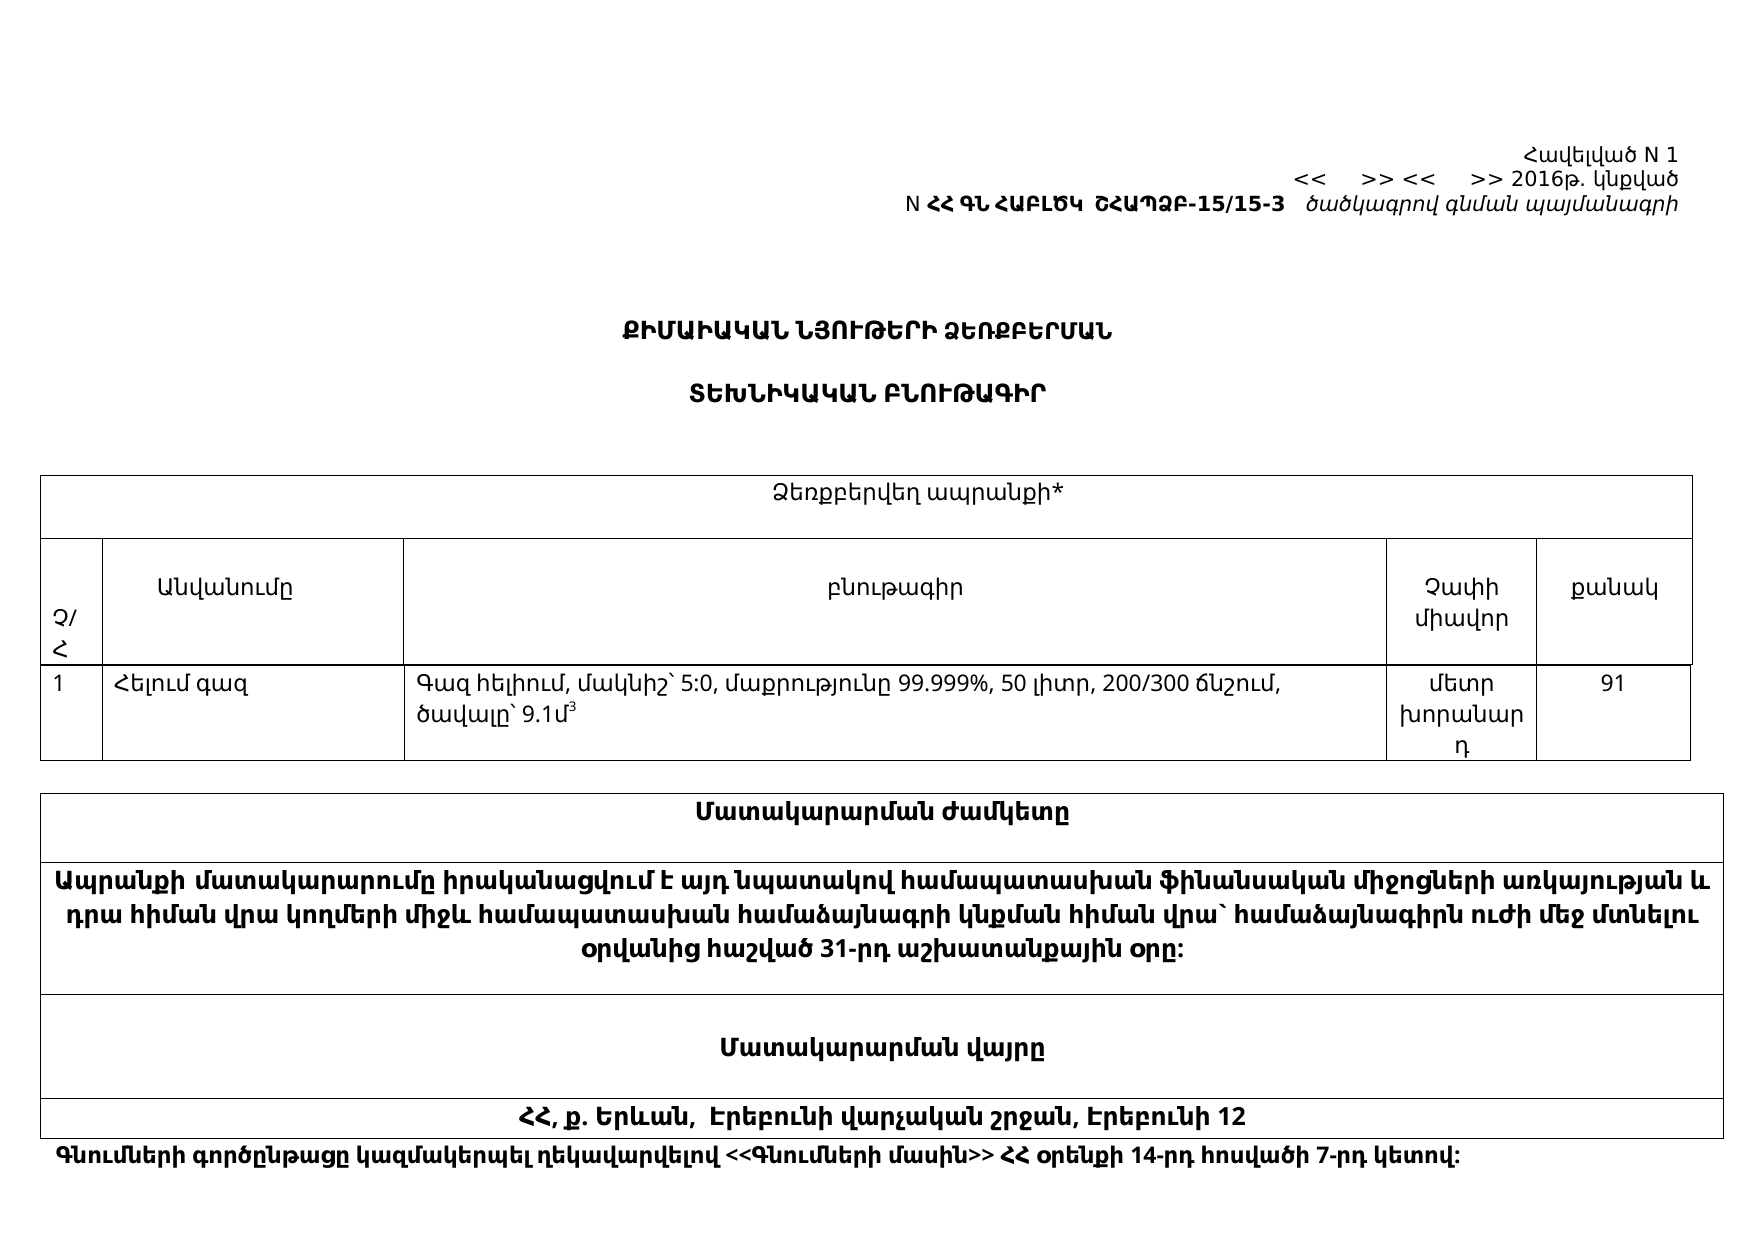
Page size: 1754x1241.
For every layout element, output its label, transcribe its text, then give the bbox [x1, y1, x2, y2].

table_header Մատակարարման ժամկետը [41, 794, 1723, 862]
text ՔԻՄԱԻԱԿԱՆ ՆՅՈՒԹԵՐԻ ՁԵՌՔԲԵՐՄԱՆ [56, 313, 1679, 347]
table_cell Անվանումը [103, 539, 403, 664]
table_cell քանակ [1537, 539, 1692, 664]
table_cell Չ/Հ [41, 539, 102, 664]
text N ՀՀ ԳՆ ՀԱԲԼԾԿ ՇՀԱՊՁԲ-15/15-3 ծածկագրով գնման պայմանագրի [56, 192, 1679, 216]
table_header 1 [41, 666, 102, 760]
table_cell Չափի միավոր [1387, 539, 1536, 664]
table_cell բնութագիր [404, 539, 1386, 664]
table_cell Ապրանքի մատակարարումը իրականացվում է այդ նպատակով համապատասխան ֆինանսական միջոցների առկայության և դրա հիման վրա կողմերի միջև համապատասխան համաձայնագրի կնքման հիման վրա` համաձայնագիրն ուժի մեջ մտնելու օրվանից հաշված 31-րդ աշխատանքային օրը: [41, 863, 1723, 994]
text << >> << >> 2016թ. կնքված [56, 167, 1679, 192]
text Գնումների գործընթացը կազմակերպել ղեկավարվելով <<Գնումների մասին>> ՀՀ օրենքի 14-րդ հոսվածի 7-րդ կետով: [56, 1139, 1679, 1170]
table_cell Մատակարարման վայրը [41, 995, 1723, 1097]
table_header Հելում գազ [103, 666, 404, 760]
table_header Գազ հելիում, մակնիշ՝ 5:0, մաքրությունը 99.999%, 50 լիտր, 200/300 ճնշում, ծավալը՝ 9.1մ3 [405, 666, 1386, 760]
table_header մետր խորանարդ [1387, 666, 1536, 760]
table_header Ձեռքբերվեղ ապրանքի* [41, 476, 1692, 538]
table_cell ՀՀ, ք. Երևան, Էրեբունի վարչական շրջան, Էրեբունի 12 [41, 1099, 1723, 1138]
table_header 91 [1537, 666, 1690, 760]
text ՏԵԽՆԻԿԱԿԱՆ ԲՆՈՒԹԱԳԻՐ [56, 375, 1679, 409]
text Հավելված N 1 [56, 143, 1679, 167]
